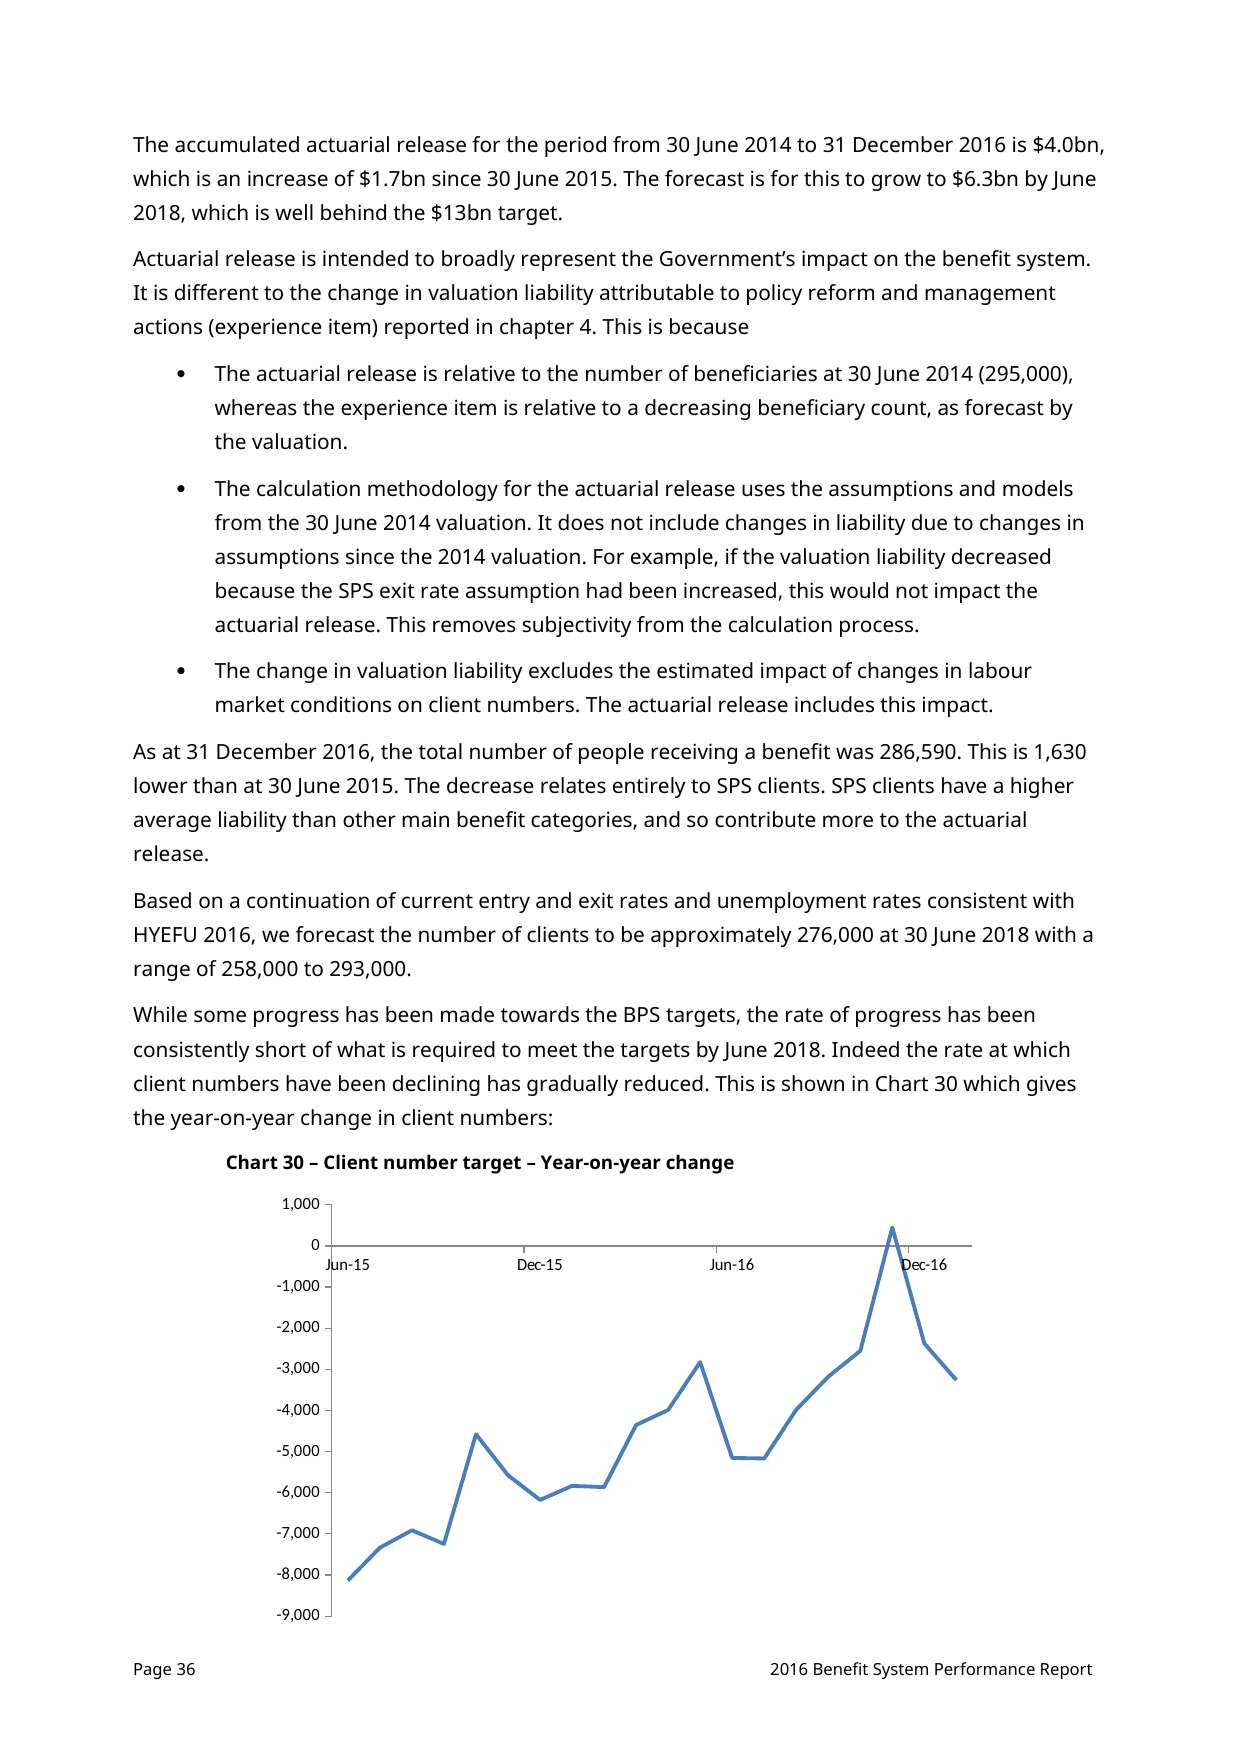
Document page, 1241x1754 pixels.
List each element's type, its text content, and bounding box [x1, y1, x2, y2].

text While some progress has been made towards the BPS targets, the rate of progress has been consistently short of what is required to meet the targets by June 2018. Indeed the rate at which client numbers have been declining has gradually reduced. This is shown in Chart 30 which gives the year-on-year change in client numbers: [133, 1001, 1107, 1131]
text Based on a continuation of current entry and exit rates and unemployment rates consistent with HYEFU 2016, we forecast the number of clients to be approximately 276,000 at 30 June 2018 with a range of 258,000 to 293,000. [133, 886, 1107, 982]
text The actuarial release is relative to the number of beneficiaries at 30 June 2014 (295,000), whereas the experience item is relative to a decreasing beneficiary count, as forecast by the valuation. [177, 359, 1107, 456]
text The change in valuation liability excludes the estimated impact of changes in labour market conditions on client numbers. The actuarial release includes this impact. [177, 657, 1107, 719]
text The calculation methodology for the actuarial release uses the assumptions and models from the 30 June 2014 valuation. It does not include changes in liability due to changes in assumptions since the 2014 valuation. For example, if the valuation liability decreased because the SPS exit rate assumption had been increased, this would not impact the actuarial release. This removes subjectivity from the calculation process. [177, 474, 1107, 638]
text As at 31 December 2016, the total number of people receiving a benefit was 286,590. This is 1,630 lower than at 30 June 2015. The decrease relates entirely to SPS clients. SPS clients have a higher average liability than other main benefit categories, and so contribute more to the actuarial release. [133, 737, 1107, 868]
text Actuarial release is intended to broadly represent the Government’s impact on the benefit system. It is different to the change in valuation liability attributable to policy reform and management actions (experience item) reported in chapter 4. This is because [133, 244, 1107, 341]
text Chart 30 – Client number target – Year-on-year change [133, 1149, 1107, 1175]
text The accumulated actuarial release for the period from 30 June 2014 to 31 December 2016 is $4.0bn, which is an increase of $1.7bn since 30 June 2015. The forecast is for this to grow to $6.3bn by June 2018, which is well behind the $13bn target. [133, 130, 1107, 226]
